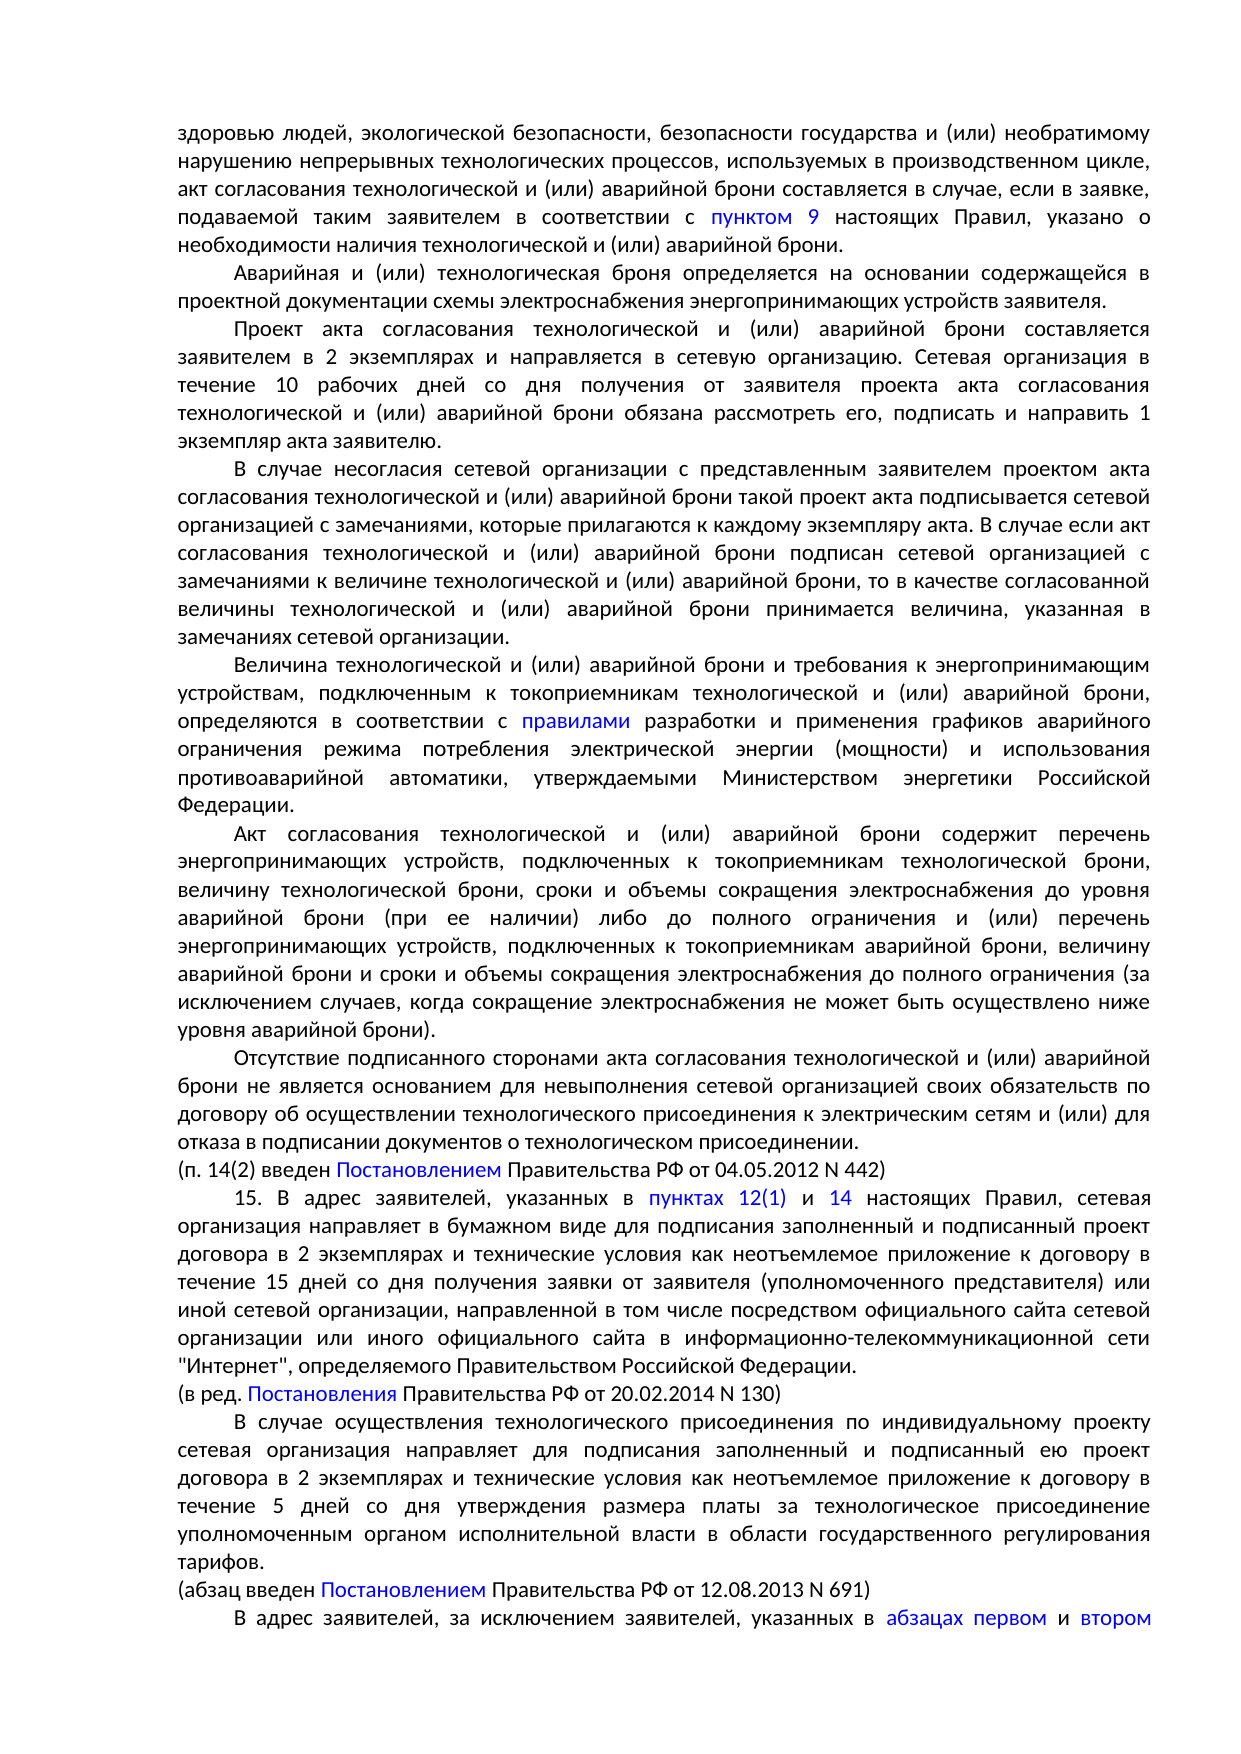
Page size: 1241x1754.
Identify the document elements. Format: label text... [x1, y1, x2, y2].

text Проект акта согласования технологической и (или) аварийной брони составляется заявителем в 2 экземплярах и направляется в сетевую организацию. Сетевая организация в течение 10 рабочих дней со дня получения от заявителя проекта акта согласования технологической и (или) аварийной брони обязана рассмотреть его, подписать и направить 1 экземпляр акта заявителю. [177, 314, 1152, 454]
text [177, 118, 1152, 258]
text Акт согласования технологической и (или) аварийной брони содержит перечень энергопринимающих устройств, подключенных к токоприемникам технологической брони, величину технологической брони, сроки и объемы сокращения электроснабжения до уровня аварийной брони (при ее наличии) либо до полного ограничения и (или) перечень энергопринимающих устройств, подключенных к токоприемникам аварийной брони, величину аварийной брони и сроки и объемы сокращения электроснабжения до полного ограничения (за исключением случаев, когда сокращение электроснабжения не может быть осуществлено ниже уровня аварийной брони). [177, 819, 1152, 1043]
text 15. В адрес заявителей, указанных в пунктах 12(1) и 14 настоящих Правил, сетевая организация направляет в бумажном виде для подписания заполненный и подписанный проект договора в 2 экземплярах и технические условия как неотъемлемое приложение к договору в течение 15 дней со дня получения заявки от заявителя (уполномоченного представителя) или иной сетевой организации, направленной в том числе посредством официального сайта сетевой организации или иного официального сайта в информационно-телекоммуникационной сети "Интернет", определяемого Правительством Российской Федерации. [177, 1183, 1152, 1379]
text (в ред. Постановления Правительства РФ от 20.02.2014 N 130) [177, 1379, 1152, 1407]
text Величина технологической и (или) аварийной брони и требования к энергопринимающим устройствам, подключенным к токоприемникам технологической и (или) аварийной брони, определяются в соответствии с правилами разработки и применения графиков аварийного ограничения режима потребления электрической энергии (мощности) и использования противоаварийной автоматики, утверждаемыми Министерством энергетики Российской Федерации. [177, 651, 1152, 819]
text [177, 1603, 1152, 1631]
text (п. 14(2) введен Постановлением Правительства РФ от 04.05.2012 N 442) [177, 1155, 1152, 1183]
text Отсутствие подписанного сторонами акта согласования технологической и (или) аварийной брони не является основанием для невыполнения сетевой организацией своих обязательств по договору об осуществлении технологического присоединения к электрическим сетям и (или) для отказа в подписании документов о технологическом присоединении. [177, 1043, 1152, 1155]
text Аварийная и (или) технологическая броня определяется на основании содержащейся в проектной документации схемы электроснабжения энергопринимающих устройств заявителя. [177, 258, 1152, 314]
text (абзац введен Постановлением Правительства РФ от 12.08.2013 N 691) [177, 1575, 1152, 1603]
text В случае несогласия сетевой организации с представленным заявителем проектом акта согласования технологической и (или) аварийной брони такой проект акта подписывается сетевой организацией с замечаниями, которые прилагаются к каждому экземпляру акта. В случае если акт согласования технологической и (или) аварийной брони подписан сетевой организацией с замечаниями к величине технологической и (или) аварийной брони, то в качестве согласованной величины технологической и (или) аварийной брони принимается величина, указанная в замечаниях сетевой организации. [177, 454, 1152, 651]
text В случае осуществления технологического присоединения по индивидуальному проекту сетевая организация направляет для подписания заполненный и подписанный ею проект договора в 2 экземплярах и технические условия как неотъемлемое приложение к договору в течение 5 дней со дня утверждения размера платы за технологическое присоединение уполномоченным органом исполнительной власти в области государственного регулирования тарифов. [177, 1407, 1152, 1575]
